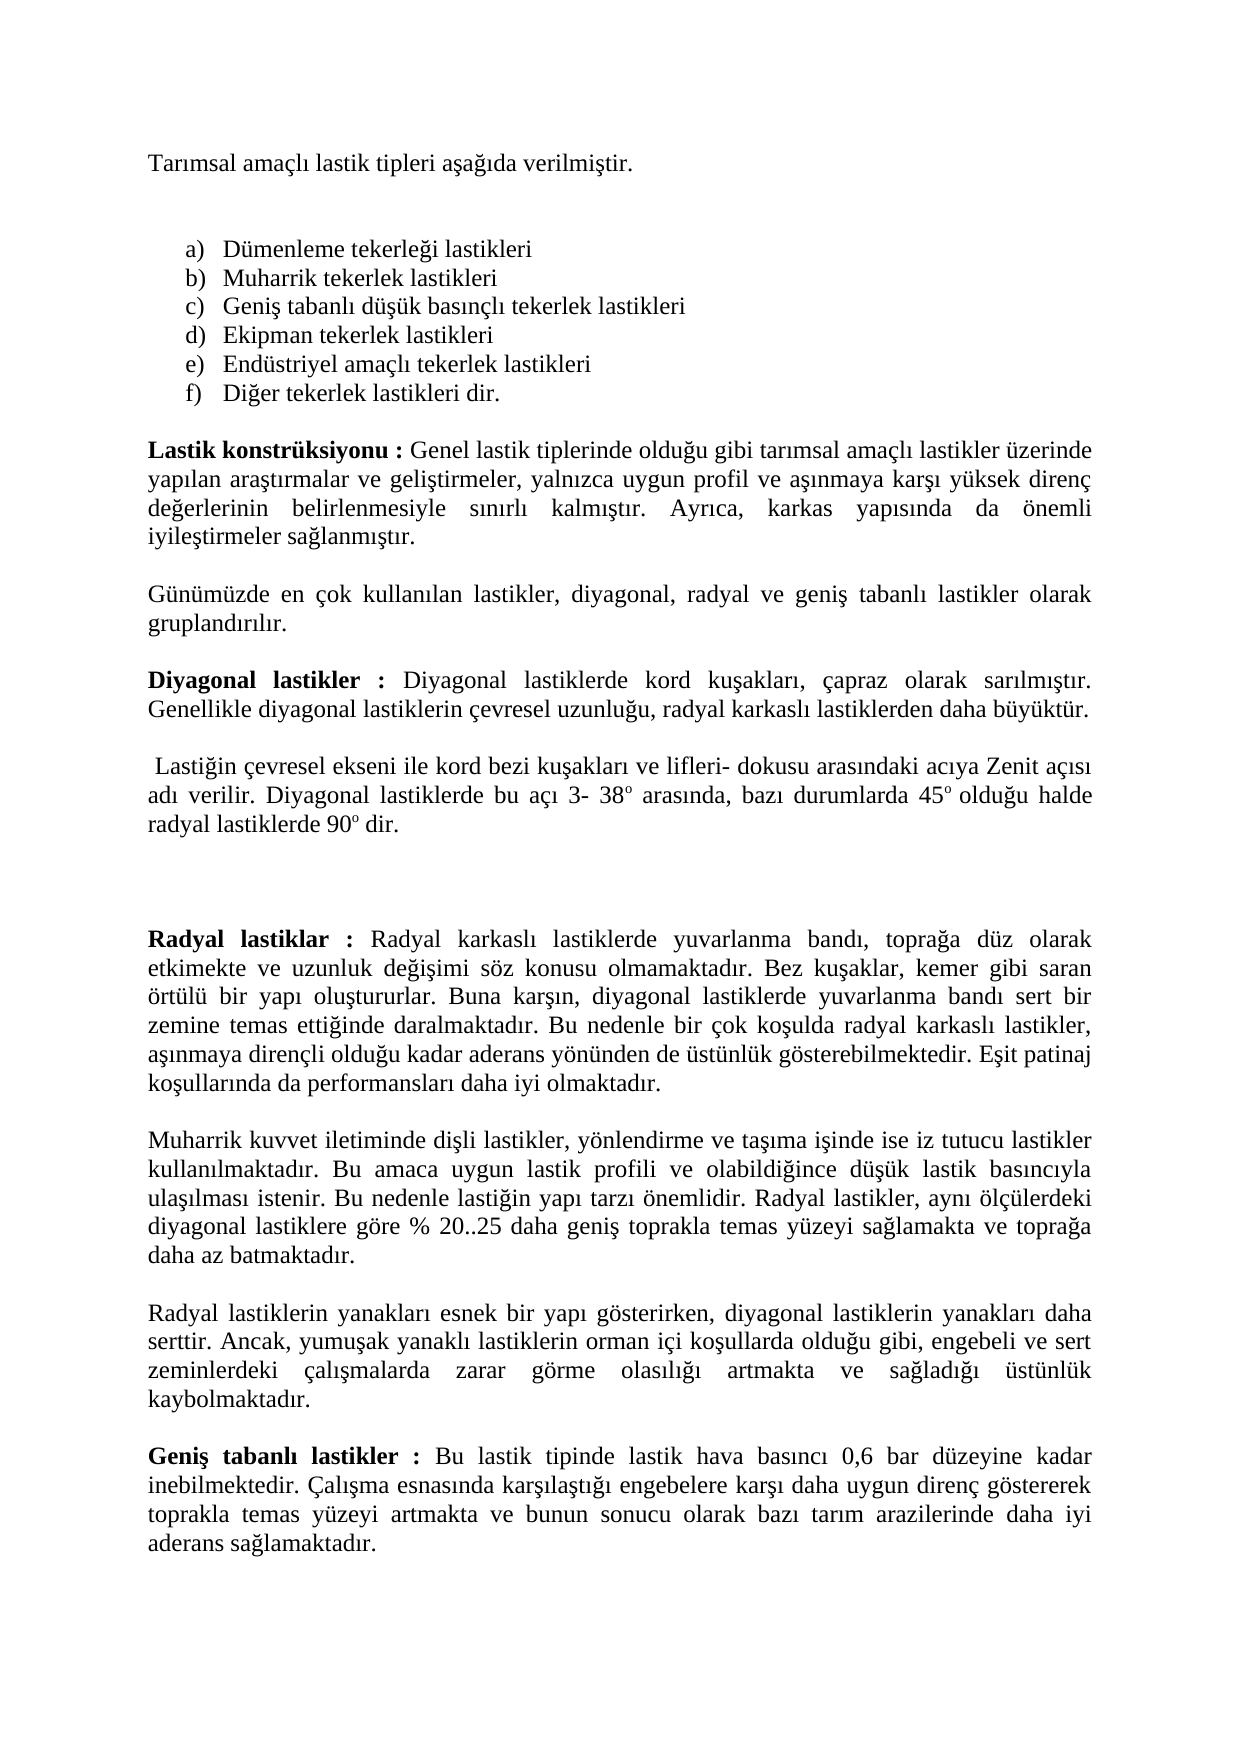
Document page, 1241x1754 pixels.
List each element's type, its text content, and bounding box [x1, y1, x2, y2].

list Geniş tabanlı düşük basınçlı tekerlek lastikleri [185, 291, 1093, 320]
text Radyal lastiklar : Radyal karkaslı lastiklerde yuvarlanma bandı, toprağa düz olarak etkimekte ve uzunluk değişimi söz konusu olmamaktadır. Bez kuşaklar, kemer gibi saran örtülü bir yapı oluştururlar. Buna karşın, diyagonal lastiklerde yuvarlanma bandı sert bir zemine temas ettiğinde daralmaktadır. Bu nedenle bir çok koşulda radyal karkaslı lastikler, aşınmaya dirençli olduğu kadar aderans yönünden de üstünlük gösterebilmektedir. Eşit patinaj koşullarında da performansları daha iyi olmaktadır. [148, 924, 1093, 1096]
text Muharrik kuvvet iletiminde dişli lastikler, yönlendirme ve taşıma işinde ise iz tutucu lastikler kullanılmaktadır. Bu amaca uygun lastik profili ve olabildiğince düşük lastik basıncıyla ulaşılması istenir. Bu nedenle lastiğin yapı tarzı önemlidir. Radyal lastikler, aynı ölçülerdeki diyagonal lastiklere göre % 20..25 daha geniş toprakla temas yüzeyi sağlamakta ve toprağa daha az batmaktadır. [148, 1125, 1093, 1269]
text Günümüzde en çok kullanılan lastikler, diyagonal, radyal ve geniş tabanlı lastikler olarak gruplandırılır. [148, 579, 1093, 636]
list Muharrik tekerlek lastikleri [185, 263, 1093, 291]
text Diyagonal lastikler : Diyagonal lastiklerde kord kuşakları, çapraz olarak sarılmıştır. Genellikle diyagonal lastiklerin çevresel uzunluğu, radyal karkaslı lastiklerden daha büyüktür. [148, 665, 1093, 723]
list Ekipman tekerlek lastikleri [185, 320, 1093, 349]
list Dümenleme tekerleği lastikleri [185, 234, 1093, 263]
list Diğer tekerlek lastikleri dir. [185, 378, 1093, 406]
text Lastiğin çevresel ekseni ile kord bezi kuşakları ve lifleri- dokusu arasındaki acıya Zenit açısı adı verilir. Diyagonal lastiklerde bu açı 3- 38o arasında, bazı durumlarda 45o olduğu halde radyal lastiklerde 90o dir. [148, 751, 1093, 838]
text Geniş tabanlı lastikler : Bu lastik tipinde lastik hava basıncı 0,6 bar düzeyine kadar inebilmektedir. Çalışma esnasında karşılaştığı engebelere karşı daha uygun direnç göstererek toprakla temas yüzeyi artmakta ve bunun sonucu olarak bazı tarım arazilerinde daha iyi aderans sağlamaktadır. [148, 1441, 1093, 1556]
text Lastik konstrüksiyonu : Genel lastik tiplerinde olduğu gibi tarımsal amaçlı lastikler üzerinde yapılan araştırmalar ve geliştirmeler, yalnızca uygun profil ve aşınmaya karşı yüksek direnç değerlerinin belirlenmesiyle sınırlı kalmıştır. Ayrıca, karkas yapısında da önemli iyileştirmeler sağlanmıştır. [148, 435, 1093, 550]
text Radyal lastiklerin yanakları esnek bir yapı gösterirken, diyagonal lastiklerin yanakları daha serttir. Ancak, yumuşak yanaklı lastiklerin orman içi koşullarda olduğu gibi, engebeli ve sert zeminlerdeki çalışmalarda zarar görme olasılığı artmakta ve sağladığı üstünlük kaybolmaktadır. [148, 1298, 1093, 1413]
list Endüstriyel amaçlı tekerlek lastikleri [185, 349, 1093, 378]
text Tarımsal amaçlı lastik tipleri aşağıda verilmiştir. [148, 148, 1093, 176]
